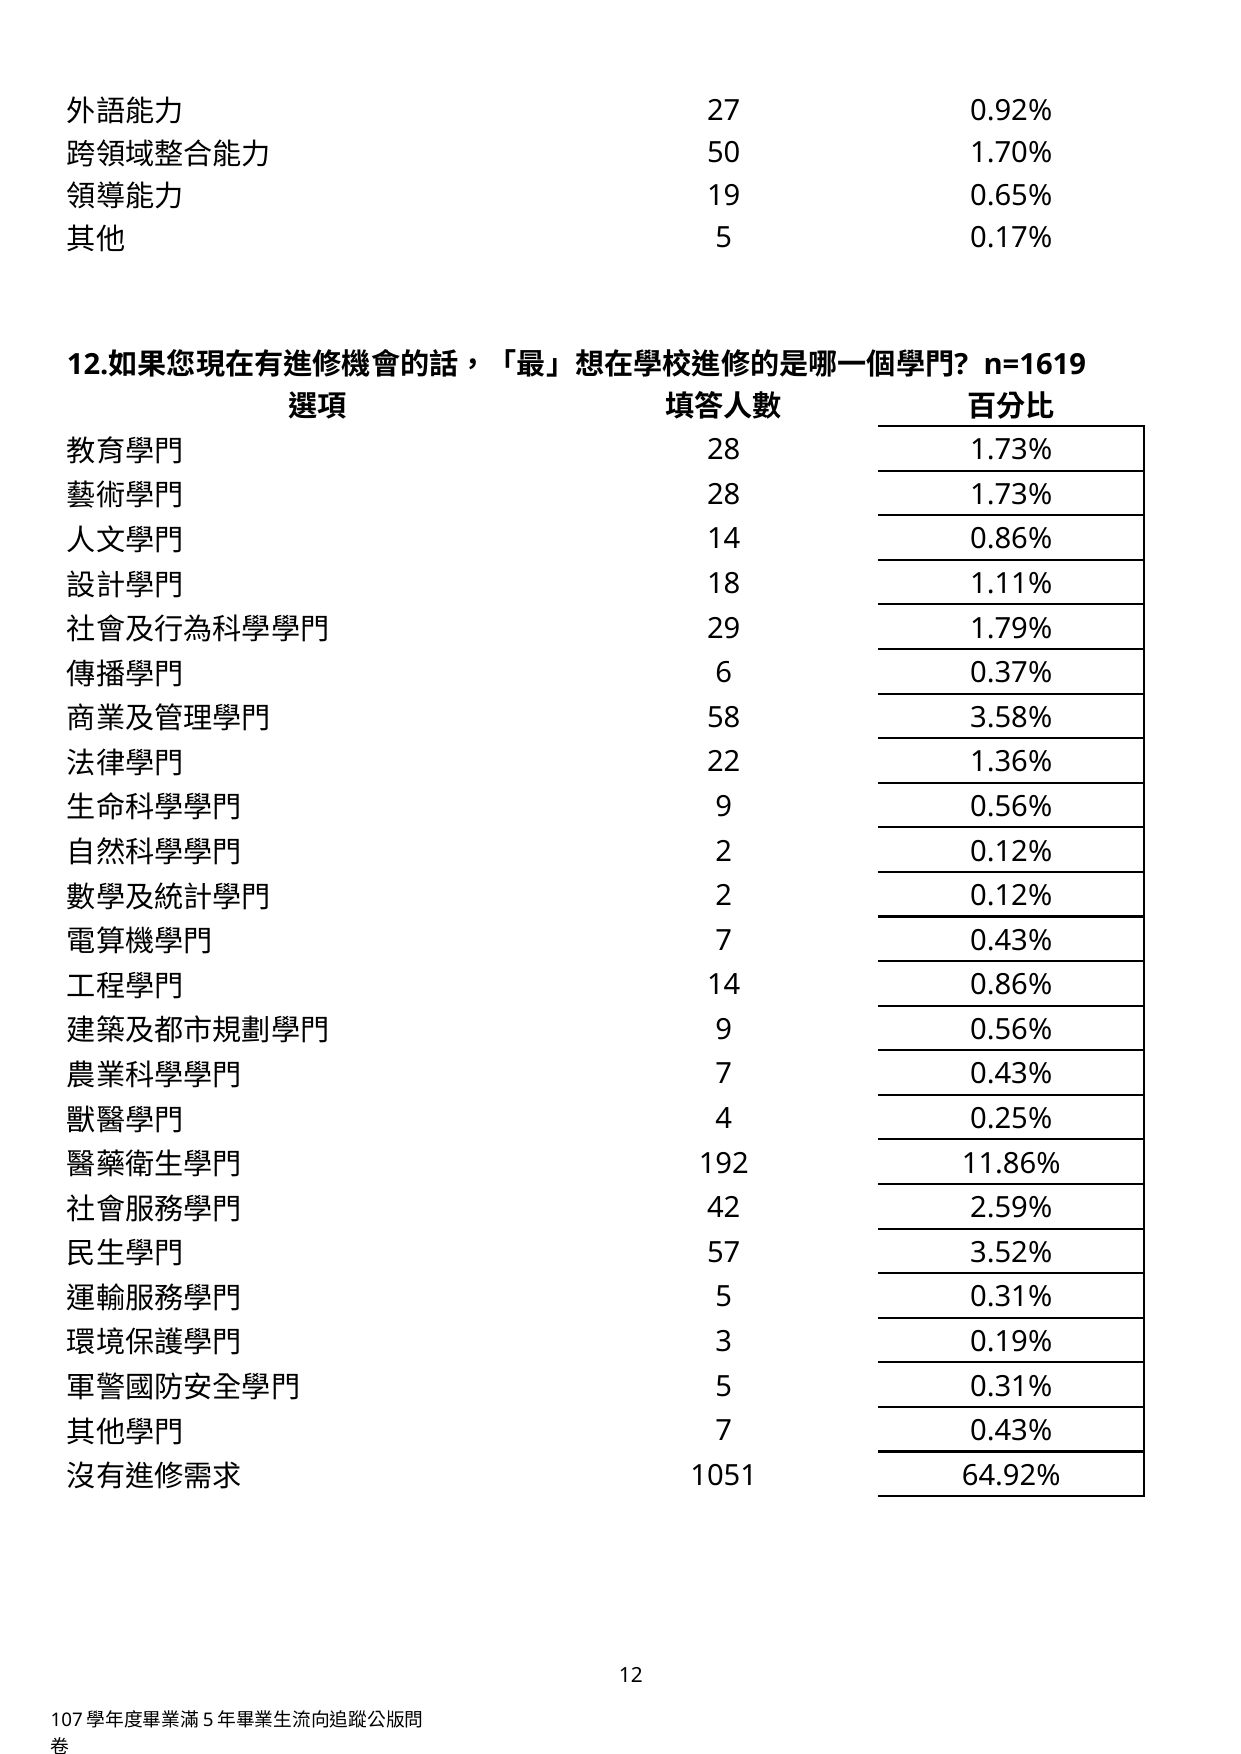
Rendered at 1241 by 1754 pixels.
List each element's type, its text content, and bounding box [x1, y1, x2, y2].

table_cell 11.86% [878, 1140, 1143, 1183]
table_cell 設計學門 [67, 559, 569, 603]
table_cell 跨領域整合能力 [67, 130, 569, 172]
table_cell 2 [569, 871, 878, 915]
table_cell 1051 [569, 1450, 878, 1495]
table_cell 4 [569, 1094, 878, 1138]
table_cell 法律學門 [67, 737, 569, 782]
table_cell 工程學門 [67, 960, 569, 1004]
table_cell 0.17% [878, 215, 1144, 257]
table_cell 藝術學門 [67, 470, 569, 514]
table_cell 0.43% [878, 1408, 1143, 1450]
table_cell 0.12% [878, 873, 1143, 915]
table_cell 其他學門 [67, 1406, 569, 1450]
table_cell 58 [569, 693, 878, 737]
table_cell 0.31% [878, 1363, 1143, 1406]
table_cell 外語能力 [67, 88, 569, 130]
table_cell 其他 [67, 215, 569, 257]
table_cell 50 [569, 130, 878, 172]
table_cell 5 [569, 1272, 878, 1317]
table_cell 0.86% [878, 516, 1143, 559]
table_cell 1.11% [878, 561, 1143, 603]
table_cell 環境保護學門 [67, 1317, 569, 1361]
table_cell 0.92% [878, 88, 1144, 130]
table_cell 1.70% [878, 130, 1144, 172]
table_cell 1.73% [878, 472, 1143, 514]
table_cell 0.86% [878, 962, 1143, 1004]
table_cell 3.58% [878, 695, 1143, 737]
table_cell 5 [569, 215, 878, 257]
table_cell 生命科學學門 [67, 782, 569, 826]
table_cell 192 [569, 1138, 878, 1183]
table_cell 沒有進修需求 [67, 1450, 569, 1495]
table_cell 18 [569, 559, 878, 603]
table_cell 醫藥衛生學門 [67, 1138, 569, 1183]
table_cell 1.79% [878, 605, 1143, 648]
table_cell 0.37% [878, 650, 1143, 692]
table_cell 5 [569, 1361, 878, 1406]
table_cell 傳播學門 [67, 648, 569, 692]
table_cell 2.59% [878, 1185, 1143, 1227]
table_cell 42 [569, 1183, 878, 1227]
table_cell 2 [569, 826, 878, 871]
table_cell 0.25% [878, 1096, 1143, 1138]
table_cell 1.73% [878, 427, 1143, 469]
table_cell 64.92% [878, 1453, 1143, 1495]
table_cell 14 [569, 960, 878, 1004]
table_header 百分比 [878, 383, 1144, 425]
table_cell 27 [569, 88, 878, 130]
table_cell 教育學門 [67, 425, 569, 469]
table_cell 人文學門 [67, 514, 569, 559]
table_cell 軍警國防安全學門 [67, 1361, 569, 1406]
table_cell 7 [569, 915, 878, 960]
table_cell 建築及都市規劃學門 [67, 1005, 569, 1049]
table_cell 22 [569, 737, 878, 782]
table_cell 農業科學學門 [67, 1049, 569, 1094]
table_cell 商業及管理學門 [67, 693, 569, 737]
table_cell 0.43% [878, 918, 1143, 960]
table_cell 19 [569, 173, 878, 215]
table_cell 9 [569, 1005, 878, 1049]
table_cell 社會及行為科學學門 [67, 603, 569, 648]
table_cell 57 [569, 1228, 878, 1272]
table_cell 0.65% [878, 173, 1144, 215]
table_header 填答人數 [569, 383, 878, 425]
table_cell 28 [569, 425, 878, 469]
table_cell 3.52% [878, 1230, 1143, 1272]
table_cell 自然科學學門 [67, 826, 569, 871]
text 12.如果您現在有進修機會的話，「最」想在學校進修的是哪一個學門? n=1619 [67, 341, 1194, 382]
table_cell 領導能力 [67, 173, 569, 215]
table_cell 9 [569, 782, 878, 826]
table_cell 獸醫學門 [67, 1094, 569, 1138]
table_cell 7 [569, 1049, 878, 1094]
table_cell 3 [569, 1317, 878, 1361]
table_cell 0.56% [878, 784, 1143, 826]
table_cell 6 [569, 648, 878, 692]
table_cell 社會服務學門 [67, 1183, 569, 1227]
table_cell 7 [569, 1406, 878, 1450]
table_cell 29 [569, 603, 878, 648]
table_cell 28 [569, 470, 878, 514]
table_cell 民生學門 [67, 1228, 569, 1272]
table_cell 14 [569, 514, 878, 559]
table_cell 電算機學門 [67, 915, 569, 960]
table_cell 0.43% [878, 1051, 1143, 1094]
table_header 選項 [67, 383, 569, 425]
table_cell 0.19% [878, 1319, 1143, 1361]
table_cell 0.31% [878, 1274, 1143, 1317]
table_cell 1.36% [878, 739, 1143, 782]
table_cell 數學及統計學門 [67, 871, 569, 915]
table_cell 0.12% [878, 828, 1143, 871]
table_cell 0.56% [878, 1007, 1143, 1049]
table_cell 運輸服務學門 [67, 1272, 569, 1317]
